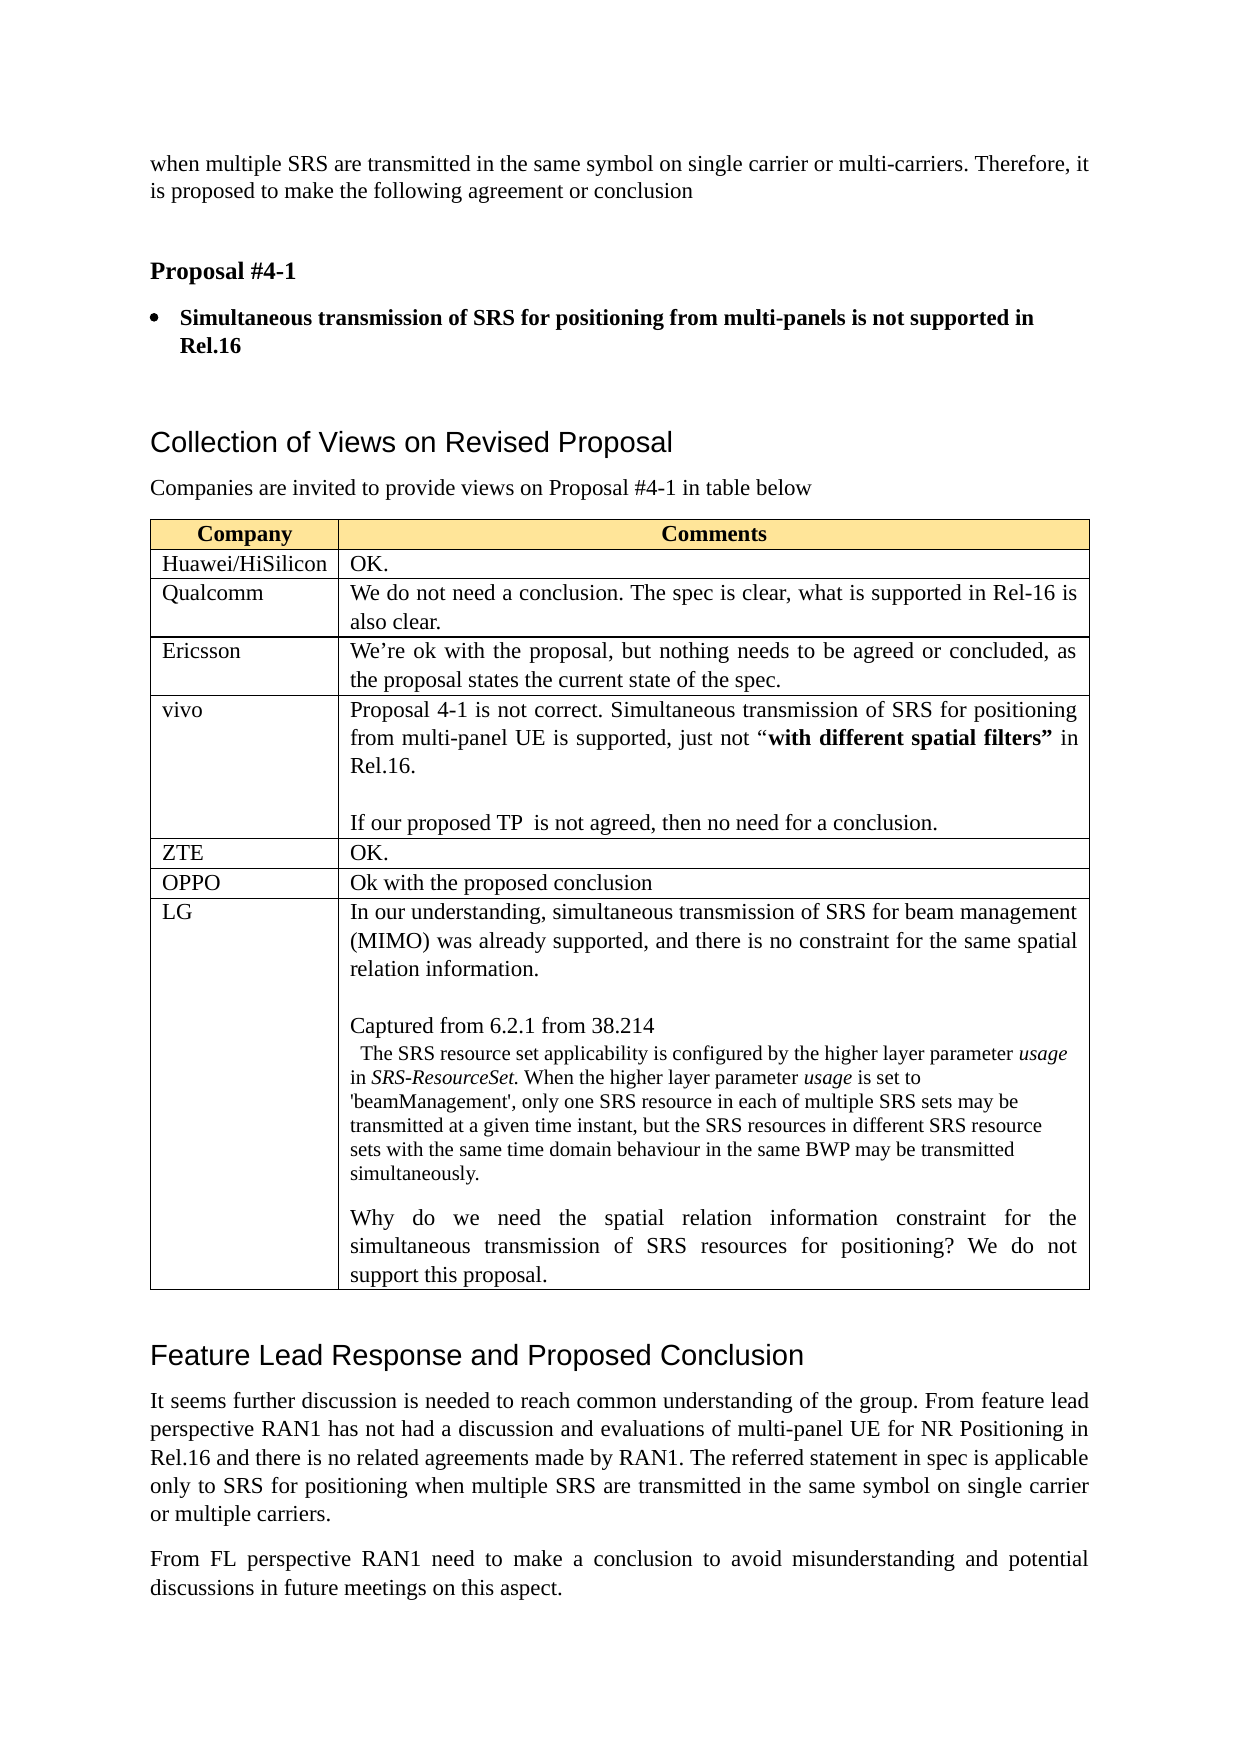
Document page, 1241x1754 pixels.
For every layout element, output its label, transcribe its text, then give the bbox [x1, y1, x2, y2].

subtitle Feature Lead Response and Proposed Conclusion [150, 1338, 1090, 1372]
table_cell OK. [339, 839, 1089, 868]
text Companies are invited to provide views on Proposal #4-1 in table below [150, 474, 1090, 500]
table_cell We do not need a conclusion. The spec is clear, what is supported in Rel-16 is also clear. [339, 579, 1089, 636]
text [150, 150, 1090, 204]
table_cell In our understanding, simultaneous transmission of SRS for beam management (MIMO) was already supported, and there is no constraint for the same spatial relation information. Captured from 6.2.1 from 38.214 The SRS resource set applicability is configured by the higher layer parameter usage in SRS-ResourceSet. When the higher layer parameter usage is set to 'beamManagement', only one SRS resource in each of multiple SRS sets may be transmitted at a given time instant, but the SRS resources in different SRS resource sets with the same time domain behaviour in the same BWP may be transmitted simultaneously. Why do we need the spatial relation information constraint for the simultaneous transmission of SRS resources for positioning? We do not support this proposal. [339, 899, 1089, 1289]
table_cell LG [151, 899, 338, 1289]
text Proposal #4-1 [150, 256, 1090, 285]
subtitle Collection of Views on Revised Proposal [150, 425, 1090, 459]
table_cell Ericsson [151, 638, 338, 694]
table_cell Qualcomm [151, 579, 338, 636]
table_cell Ok with the proposed conclusion [339, 869, 1089, 897]
text From FL perspective RAN1 need to make a conclusion to avoid misunderstanding and potential discussions in future meetings on this aspect. [150, 1546, 1090, 1600]
table_header Company [151, 520, 338, 549]
table_cell OPPO [151, 869, 338, 897]
table_cell ZTE [151, 839, 338, 868]
table_cell OK. [339, 550, 1089, 578]
table_cell vivo [151, 696, 338, 838]
table_header Comments [339, 520, 1089, 549]
table_cell Huawei/HiSilicon [151, 550, 338, 578]
list Simultaneous transmission of SRS for positioning from multi-panels is not supported in Rel.16 [150, 304, 1090, 359]
table_cell Proposal 4-1 is not correct. Simultaneous transmission of SRS for positioning from multi-panel UE is supported, just not “with different spatial filters” in Rel.16. If our proposed TP is not agreed, then no need for a conclusion. [339, 696, 1089, 838]
table_cell We’re ok with the proposal, but nothing needs to be agreed or concluded, as the proposal states the current state of the spec. [339, 638, 1089, 694]
text It seems further discussion is needed to reach common understanding of the group. From feature lead perspective RAN1 has not had a discussion and evaluations of multi-panel UE for NR Positioning in Rel.16 and there is no related agreements made by RAN1. The referred statement in spec is applicable only to SRS for positioning when multiple SRS are transmitted in the same symbol on single carrier or multiple carriers. [150, 1387, 1090, 1527]
